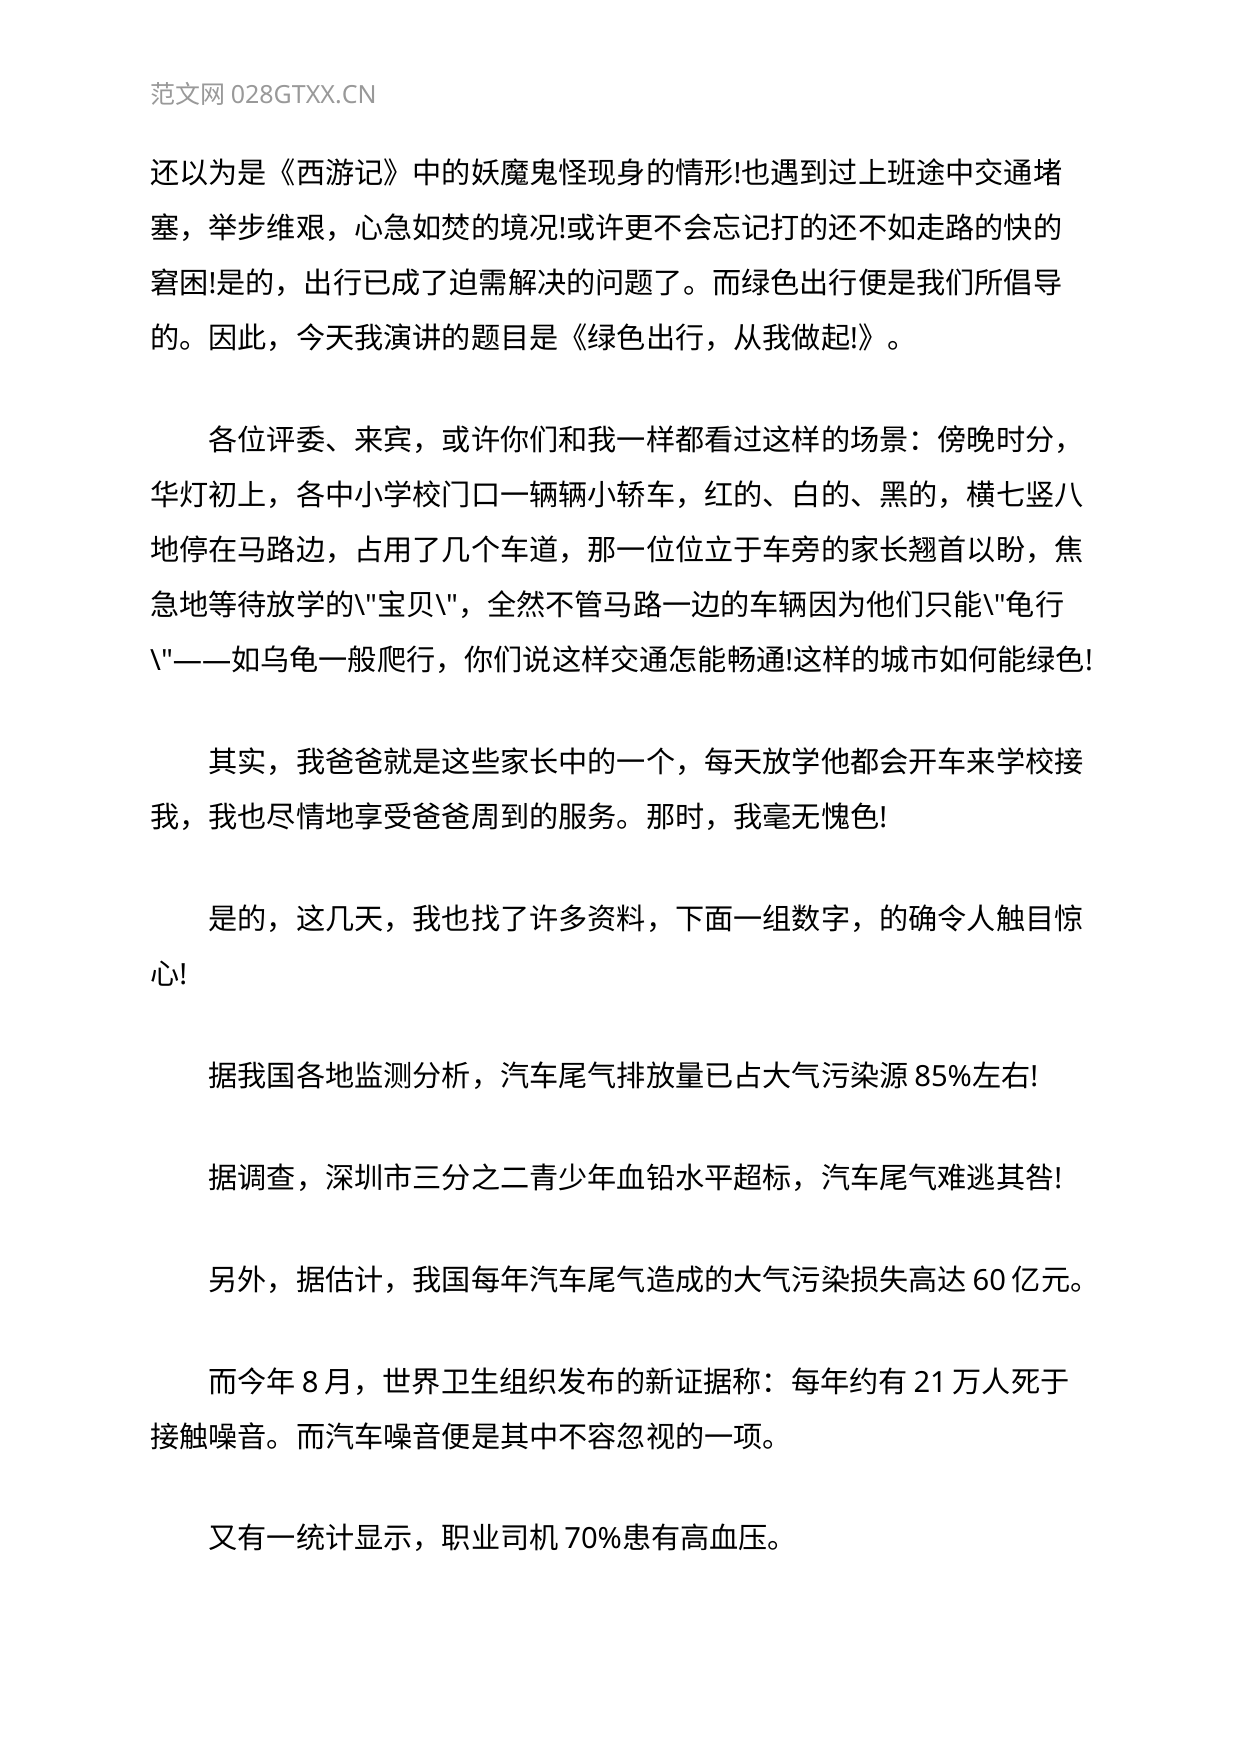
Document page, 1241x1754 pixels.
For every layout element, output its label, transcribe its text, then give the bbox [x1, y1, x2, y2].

text 而今年8月，世界卫生组织发布的新证据称：每年约有21万人死于接触噪音。而汽车噪音便是其中不容忽视的一项。 [150, 1358, 1090, 1456]
text 各位评委、来宾，或许你们和我一样都看过这样的场景：傍晚时分，华灯初上，各中小学校门口一辆辆小轿车，红的、白的、黑的，横七竖八地停在马路边，占用了几个车道，那一位位立于车旁的家长翘首以盼，焦急地等待放学的\"宝贝\"，全然不管马路一边的车辆因为他们只能\"龟行\"——如乌龟一般爬行，你们说这样交通怎能畅通!这样的城市如何能绿色! [150, 417, 1090, 679]
text 据我国各地监测分析，汽车尾气排放量已占大气污染源85%左右! [150, 1052, 1090, 1095]
text 是的，这几天，我也找了许多资料，下面一组数字，的确令人触目惊心! [150, 896, 1090, 993]
text 另外，据估计，我国每年汽车尾气造成的大气污染损失高达60亿元。 [150, 1256, 1090, 1299]
text 据调查，深圳市三分之二青少年血铅水平超标，汽车尾气难逃其咎! [150, 1154, 1090, 1197]
text 又有一统计显示，职业司机70%患有高血压。 [150, 1515, 1090, 1557]
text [150, 150, 1090, 357]
text 其实，我爸爸就是这些家长中的一个，每天放学他都会开车来学校接我，我也尽情地享受爸爸周到的服务。那时，我毫无愧色! [150, 739, 1090, 836]
